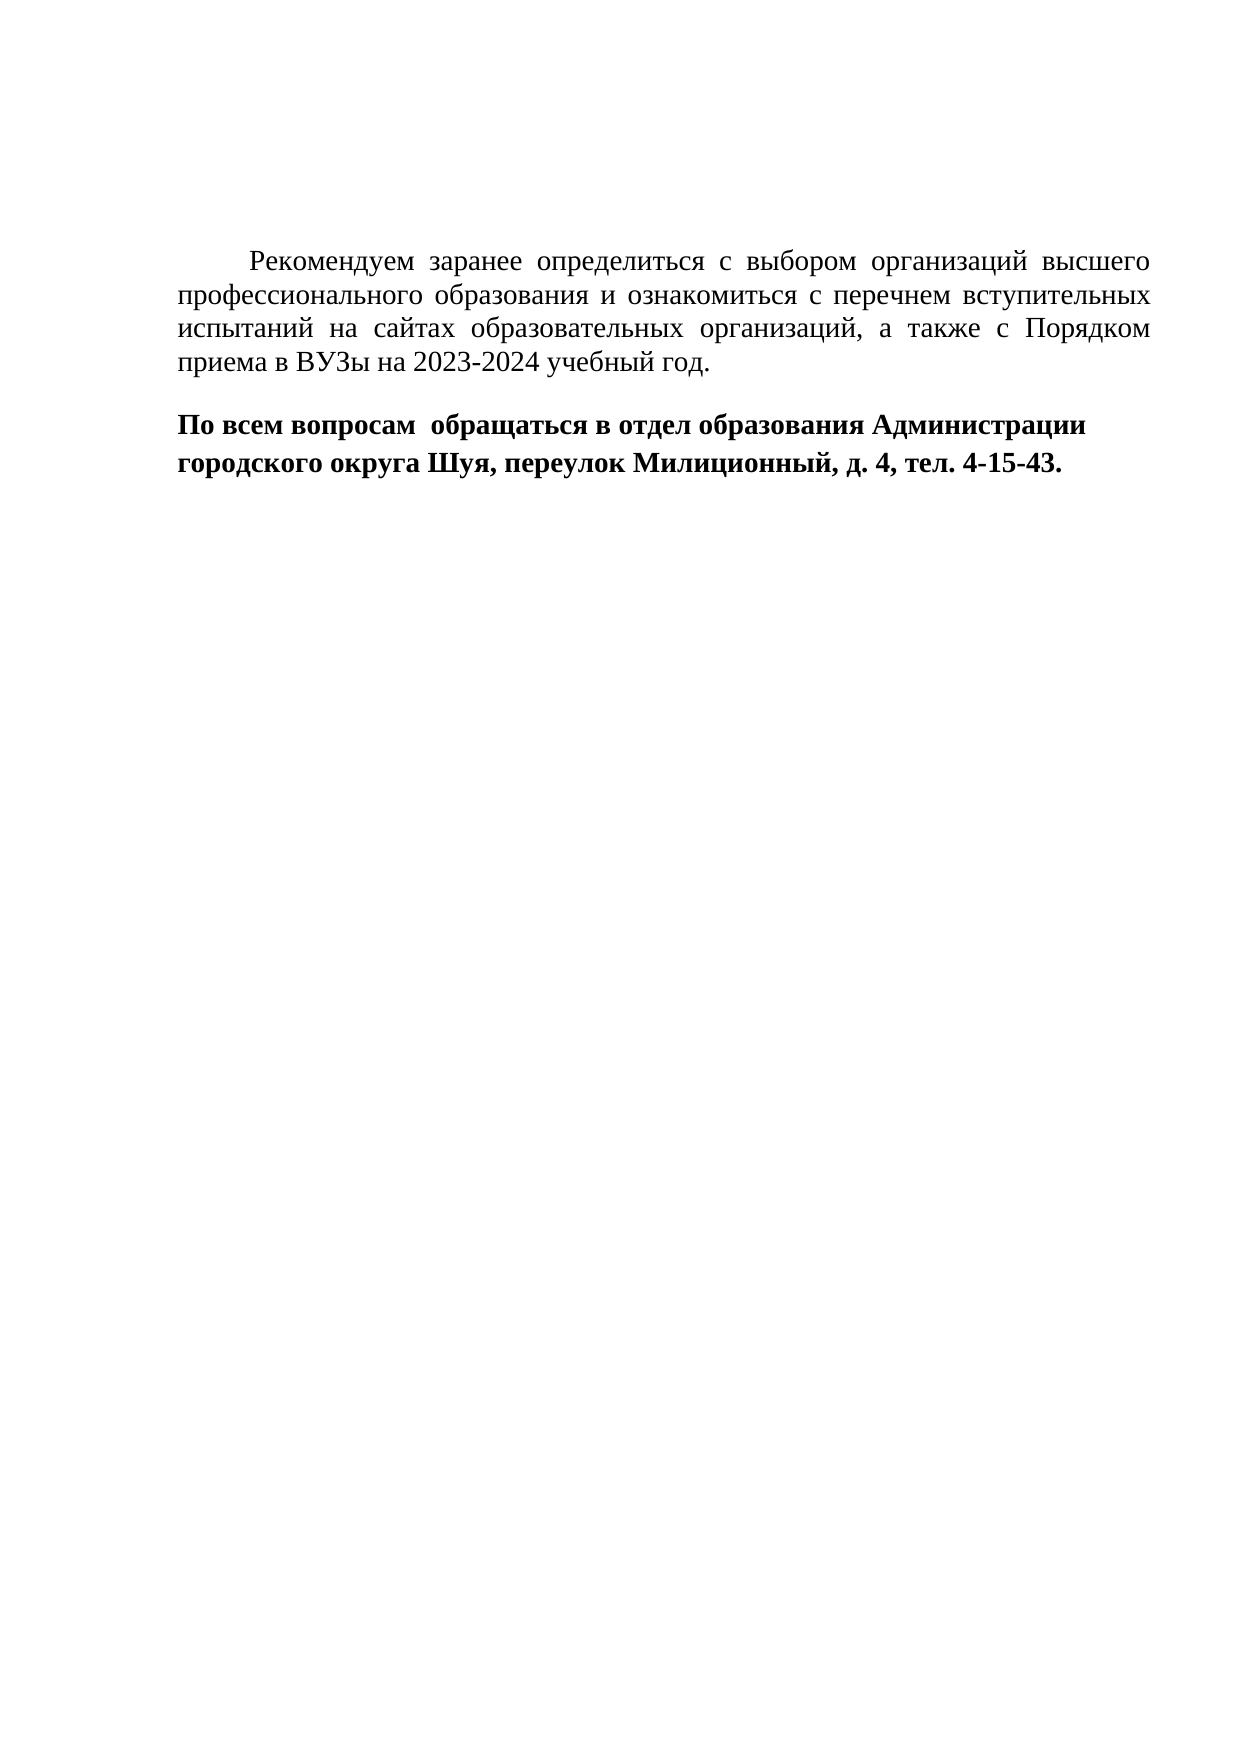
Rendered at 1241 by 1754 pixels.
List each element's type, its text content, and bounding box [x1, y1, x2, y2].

text Рекомендуем заранее определиться с выбором организаций высшего профессионального образования и ознакомиться с перечнем вступительных испытаний на сайтах образовательных организаций, а также с Порядком приема в ВУЗы на 2023-2024 учебный год. [177, 243, 1152, 378]
text По всем вопросам обращаться в отдел образования Администрации городского округа Шуя, переулок Милиционный, д. 4, тел. 4-15-43. [177, 407, 1152, 479]
